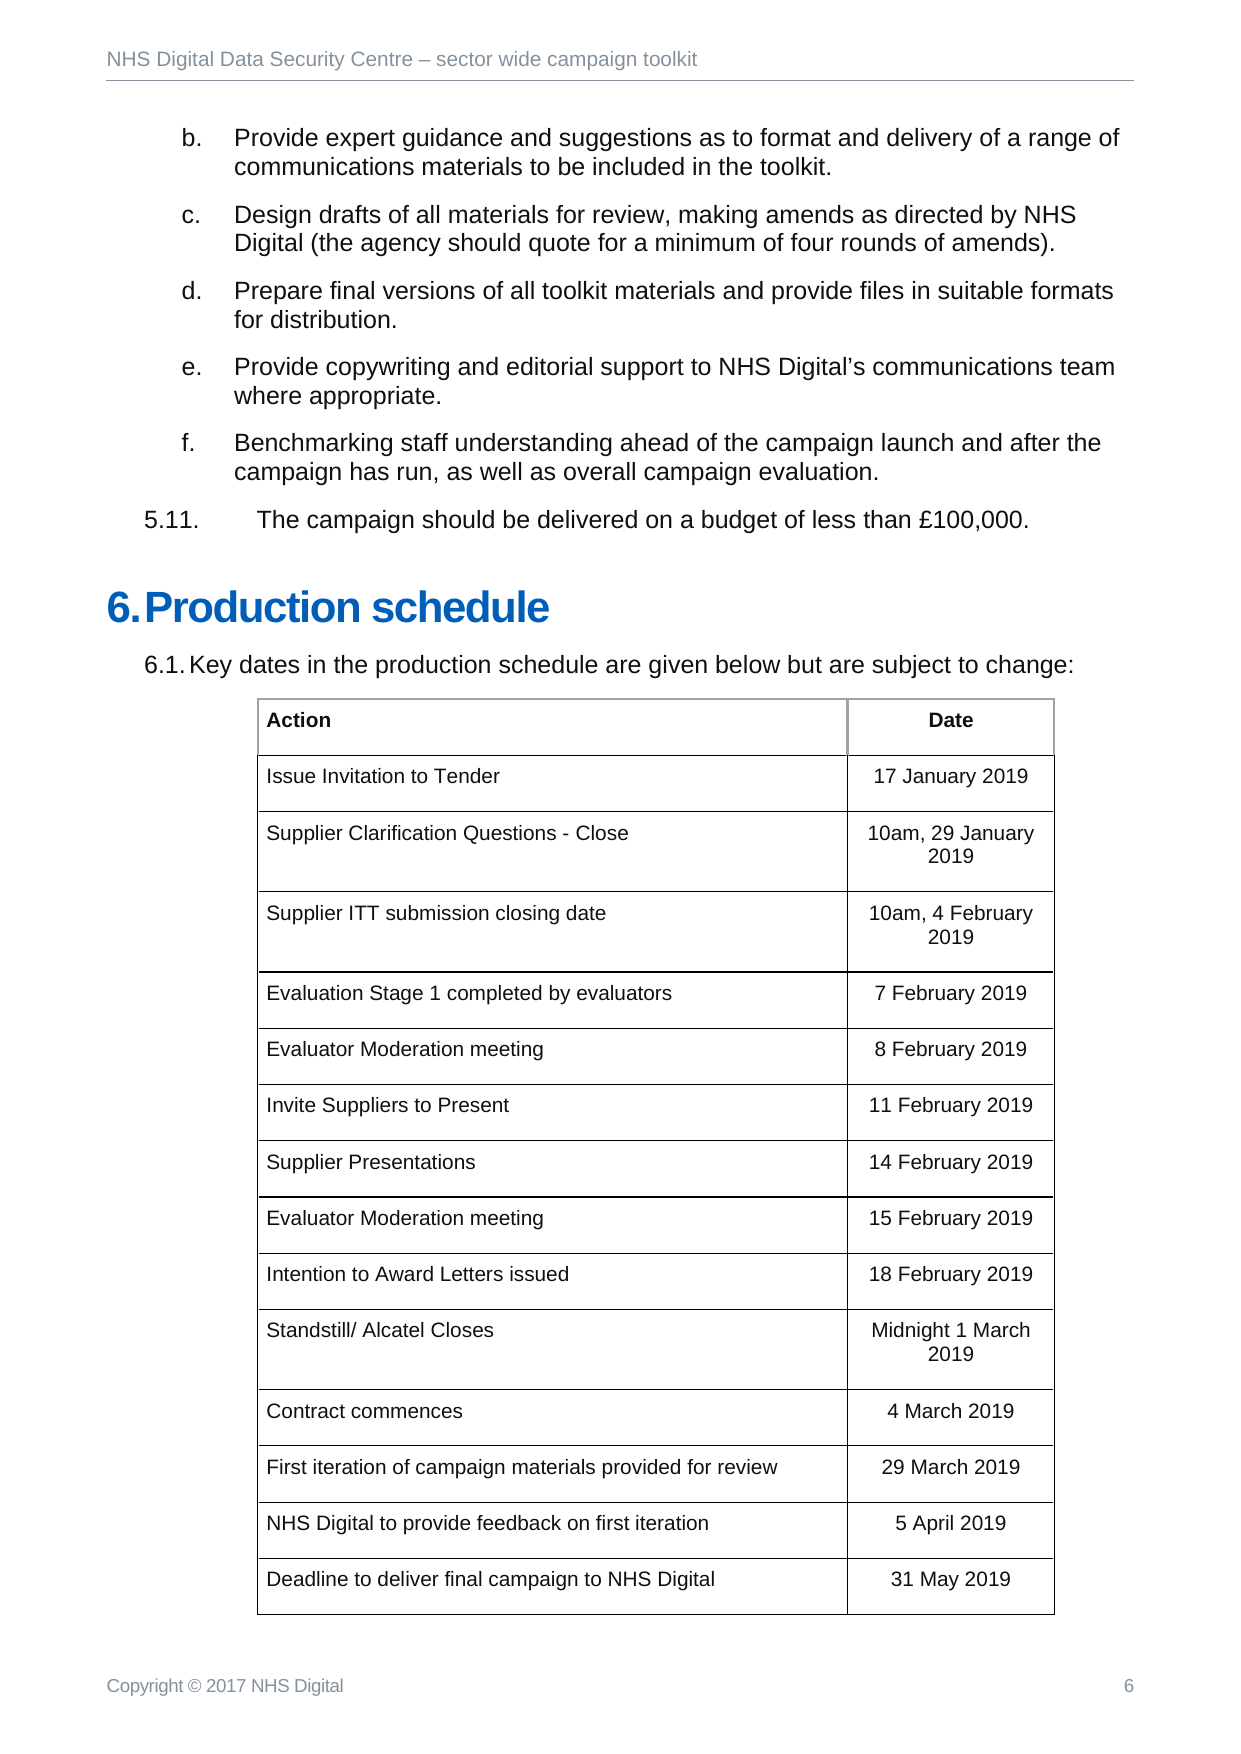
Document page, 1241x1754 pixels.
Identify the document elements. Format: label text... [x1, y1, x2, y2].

table_cell Supplier Clarification Questions - Close [258, 811, 847, 891]
table_cell 7 February 2019 [848, 971, 1054, 1028]
table_cell Supplier Presentations [258, 1140, 847, 1196]
list Key dates in the production schedule are given below but are subject to change: [144, 650, 1134, 679]
table_cell 8 February 2019 [848, 1028, 1054, 1084]
list Prepare final versions of all toolkit materials and provide files in suitable formats for distribution. [181, 276, 1134, 333]
list Provide copywriting and editorial support to NHS Digital’s communications team where appropriate. [181, 352, 1134, 410]
table_cell Evaluator Moderation meeting [258, 1028, 847, 1084]
table_header Date [849, 700, 1053, 755]
table_cell 15 February 2019 [848, 1196, 1054, 1253]
table_cell 4 March 2019 [848, 1389, 1054, 1445]
table_header Action [259, 700, 846, 755]
table_cell Midnight 1 March 2019 [848, 1309, 1054, 1389]
table_cell Issue Invitation to Tender [258, 756, 847, 811]
table_cell 5 April 2019 [848, 1502, 1054, 1558]
table_cell Evaluator Moderation meeting [258, 1196, 847, 1253]
table_cell Intention to Award Letters issued [258, 1253, 847, 1309]
table_cell Supplier ITT submission closing date [258, 891, 847, 971]
table_cell Deadline to deliver final campaign to NHS Digital [258, 1558, 847, 1614]
table_cell NHS Digital to provide feedback on first iteration [258, 1502, 847, 1558]
table_cell 17 January 2019 [848, 756, 1054, 811]
table_cell 10am, 29 January 2019 [848, 811, 1054, 891]
table_cell Contract commences [258, 1389, 847, 1445]
list Provide expert guidance and suggestions as to format and delivery of a range of communications materials to be included in the toolkit. [181, 123, 1134, 181]
table_cell First iteration of campaign materials provided for review [258, 1445, 847, 1502]
table_cell 18 February 2019 [848, 1253, 1054, 1309]
table_cell 11 February 2019 [848, 1084, 1054, 1140]
table_cell 31 May 2019 [848, 1558, 1054, 1614]
table_cell Invite Suppliers to Present [258, 1084, 847, 1140]
table_cell Evaluation Stage 1 completed by evaluators [258, 971, 847, 1028]
list Design drafts of all materials for review, making amends as directed by NHS Digital (the agency should quote for a minimum of four rounds of amends). [181, 200, 1134, 257]
table_cell 10am, 4 February 2019 [848, 891, 1054, 971]
table_cell 29 March 2019 [848, 1445, 1054, 1502]
subtitle Production schedule [106, 581, 1134, 631]
table_cell 14 February 2019 [848, 1140, 1054, 1196]
table_cell Standstill/ Alcatel Closes [258, 1309, 847, 1389]
list Benchmarking staff understanding ahead of the campaign launch and after the campaign has run, as well as overall campaign evaluation. [181, 428, 1134, 486]
list The campaign should be delivered on a budget of less than £100,000. [144, 505, 1134, 533]
